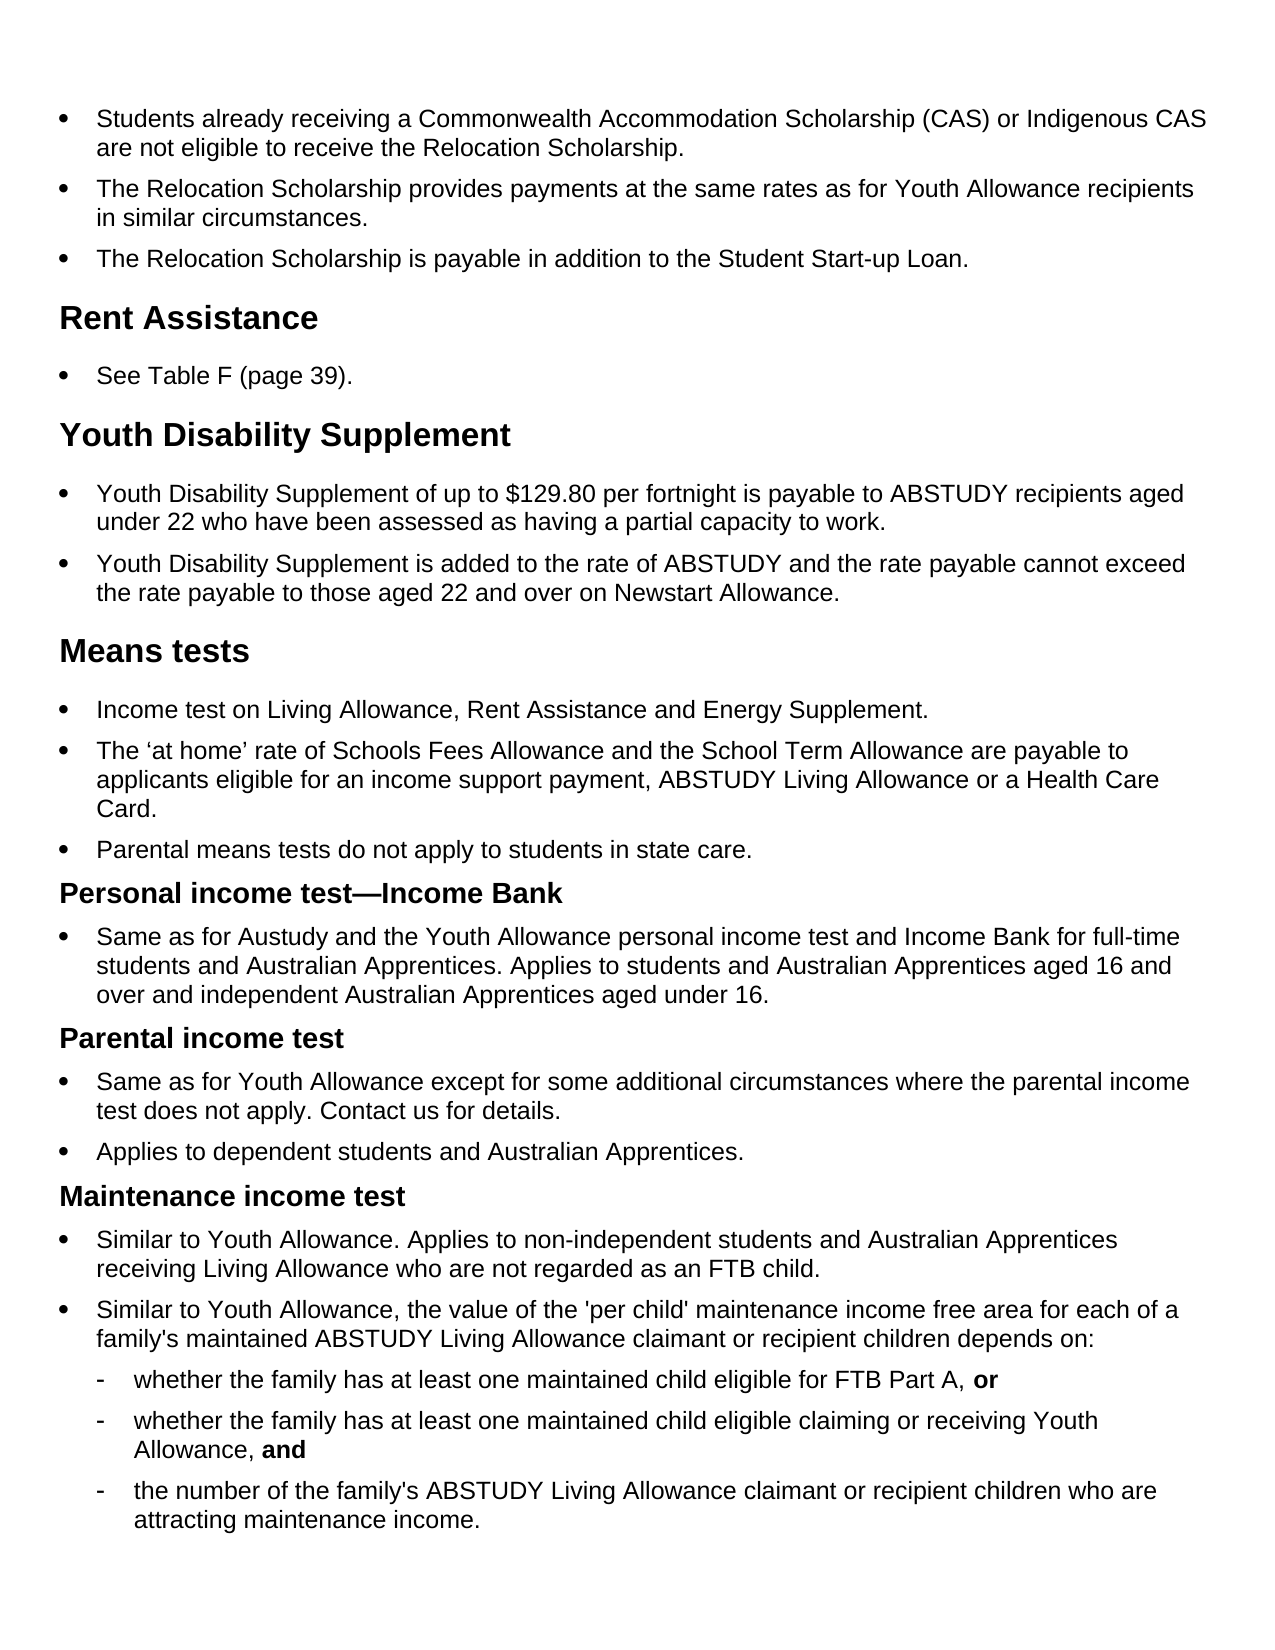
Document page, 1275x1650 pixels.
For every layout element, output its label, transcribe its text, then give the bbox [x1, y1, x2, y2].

list Students already receiving a Commonwealth Accommodation Scholarship (CAS) or Indigenous CAS are not eligible to receive the Relocation Scholarship. [59, 104, 1216, 161]
subtitle Youth Disability Supplement [59, 415, 1216, 453]
list Similar to Youth Allowance, the value of the 'per child' maintenance income free area for each of a family's maintained ABSTUDY Living Allowance claimant or recipient children depends on: [59, 1295, 1216, 1352]
list The Relocation Scholarship is payable in addition to the Student Start-up Loan. [59, 244, 1216, 273]
subtitle Personal income test—Income Bank [59, 876, 1216, 910]
subtitle Rent Assistance [59, 298, 1216, 336]
list whether the family has at least one maintained child eligible for FTB Part A, or [96, 1365, 1216, 1394]
list Similar to Youth Allowance. Applies to non-independent students and Australian Apprentices receiving Living Allowance who are not regarded as an FTB child. [59, 1225, 1216, 1282]
list Same as for Youth Allowance except for some additional circumstances where the parental income test does not apply. Contact us for details. [59, 1067, 1216, 1125]
subtitle Maintenance income test [59, 1179, 1216, 1212]
subtitle Means tests [59, 631, 1216, 670]
list Income test on Living Allowance, Rent Assistance and Energy Supplement. [59, 695, 1216, 723]
list the number of the family's ABSTUDY Living Allowance claimant or recipient children who are attracting maintenance income. [96, 1476, 1216, 1534]
list whether the family has at least one maintained child eligible claiming or receiving Youth Allowance, and [96, 1406, 1216, 1464]
list The Relocation Scholarship provides payments at the same rates as for Youth Allowance recipients in similar circumstances. [59, 174, 1216, 231]
list Youth Disability Supplement is added to the rate of ABSTUDY and the rate payable cannot exceed the rate payable to those aged 22 and over on Newstart Allowance. [59, 549, 1216, 606]
subtitle Parental income test [59, 1021, 1216, 1055]
list The ‘at home’ rate of Schools Fees Allowance and the School Term Allowance are payable to applicants eligible for an income support payment, ABSTUDY Living Allowance or a Health Care Card. [59, 736, 1216, 822]
list Youth Disability Supplement of up to $129.80 per fortnight is payable to ABSTUDY recipients aged under 22 who have been assessed as having a partial capacity to work. [59, 478, 1216, 536]
list Same as for Austudy and the Youth Allowance personal income test and Income Bank for full-time students and Australian Apprentices. Applies to students and Australian Apprentices aged 16 and over and independent Australian Apprentices aged under 16. [59, 922, 1216, 1009]
list Parental means tests do not apply to students in state care. [59, 835, 1216, 864]
list See Table F (page 39). [59, 361, 1216, 390]
list Applies to dependent students and Australian Apprentices. [59, 1137, 1216, 1166]
